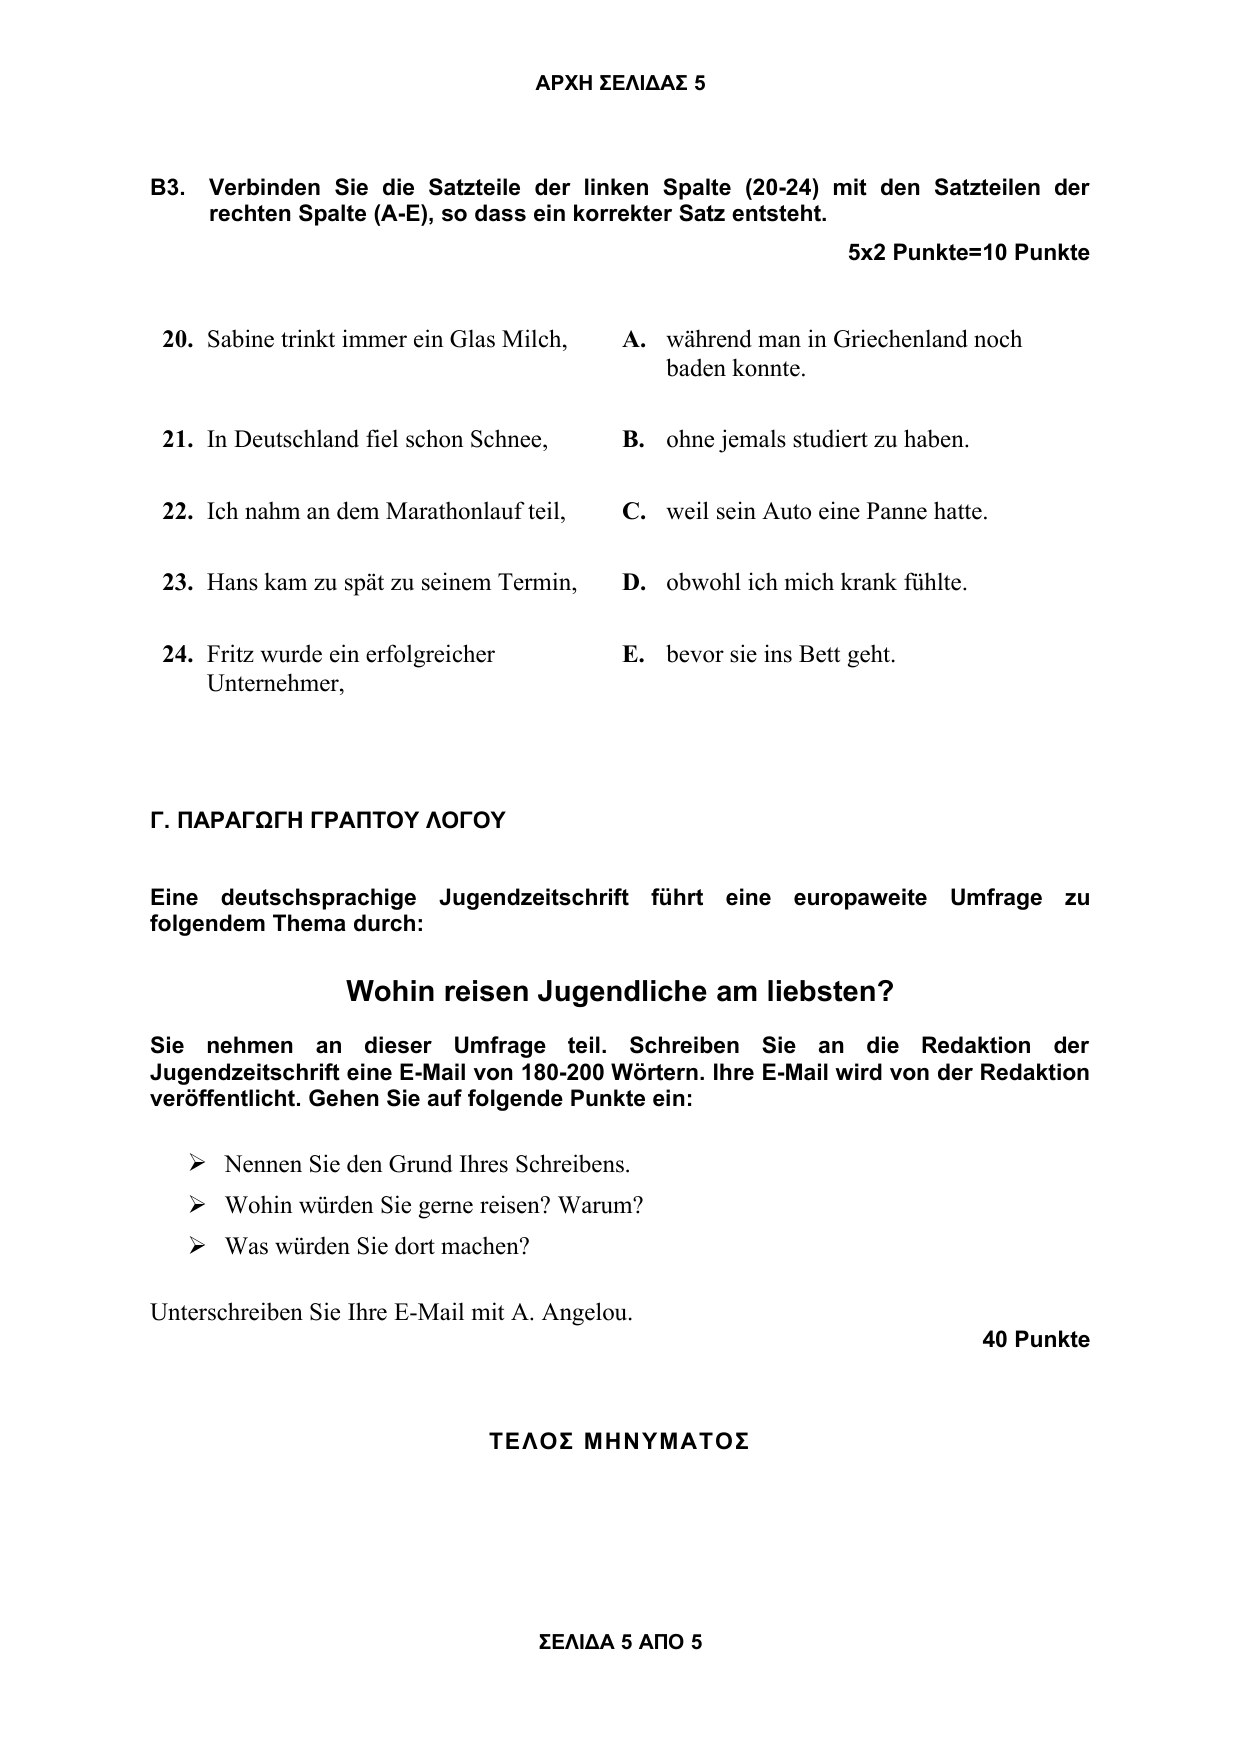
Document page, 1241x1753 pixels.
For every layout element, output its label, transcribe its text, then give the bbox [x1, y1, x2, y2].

text  [187, 1191, 224, 1219]
text 40 Punkte [982, 1327, 1116, 1353]
text B. ohne jemals studiert zu haben. [622, 426, 1013, 453]
text ΑΡΧΗ ΣΕΛΙΔΑΣ 5 [535, 72, 730, 95]
text 5x2 Punkte=10 Punkte [848, 239, 1116, 265]
text veröffentlicht. Gehen Sie auf folgende Punkte ein: [150, 1086, 1116, 1112]
text  [187, 1232, 224, 1260]
text ΣΕΛΙΔΑ 5 ΑΠΟ 5 [539, 1631, 726, 1654]
text E. bevor sie ins Bett geht. [622, 640, 1013, 668]
text Wohin reisen Jugendliche am liebsten? [346, 975, 919, 1008]
text Wohin würden Sie gerne reisen? Warum? [224, 1191, 668, 1219]
text 4. Fritz wurde ein erfolgreicher [174, 640, 519, 668]
text ΤΕΛΟΣ ΜΗΝΥΜΑΤΟΣ [489, 1429, 774, 1454]
text folgendem Thema durch: [150, 911, 1115, 937]
text A. während man in Griechenland noch [622, 326, 1048, 353]
text Unterschreiben Sie Ihre E-Mail mit A. Angelou. [150, 1299, 658, 1326]
text B3. Verbinden Sie die Satzteile der linken Spalte (20-24) mit den Satzteilen der [150, 174, 1115, 200]
text Nennen Sie den Grund Ihres Schreibens. [224, 1150, 668, 1178]
text 2. Ich nahm an dem Marathonlauf teil, [174, 497, 602, 525]
text Γ. ΠΑΡΑΓΩΓΗ ΓΡΑΠΤΟΥ ΛΟΓΟΥ [150, 808, 531, 834]
text Unternehmer, [207, 669, 370, 697]
text C. weil sein Auto eine Panne hatte. [622, 497, 1013, 525]
text 0. Sabine trinkt immer ein Glas Milch, [174, 326, 592, 353]
text D. obwohl ich mich krank fühlte. [622, 569, 1013, 596]
text 1. In Deutschland fiel schon Schnee, [174, 426, 602, 453]
text rechten Spalte (A-E), so dass ein korrekter Satz entsteht. [209, 201, 1115, 227]
text baden konnte. [666, 354, 831, 382]
text  [187, 1150, 224, 1177]
text Jugendzeitschrift eine E-Mail von 180-200 Wörtern. Ihre E-Mail wird von der Redaktion [150, 1060, 1116, 1085]
text Eine deutschsprachige Jugendzeitschrift führt eine europaweite Umfrage zu [150, 884, 1115, 910]
text 3. Hans kam zu spät zu seinem Termin, [174, 569, 602, 596]
text Was würden Sie dort machen? [224, 1232, 668, 1260]
text Sie nehmen an dieser Umfrage teil. Schreiben Sie an die Redaktion der [150, 1033, 1116, 1059]
